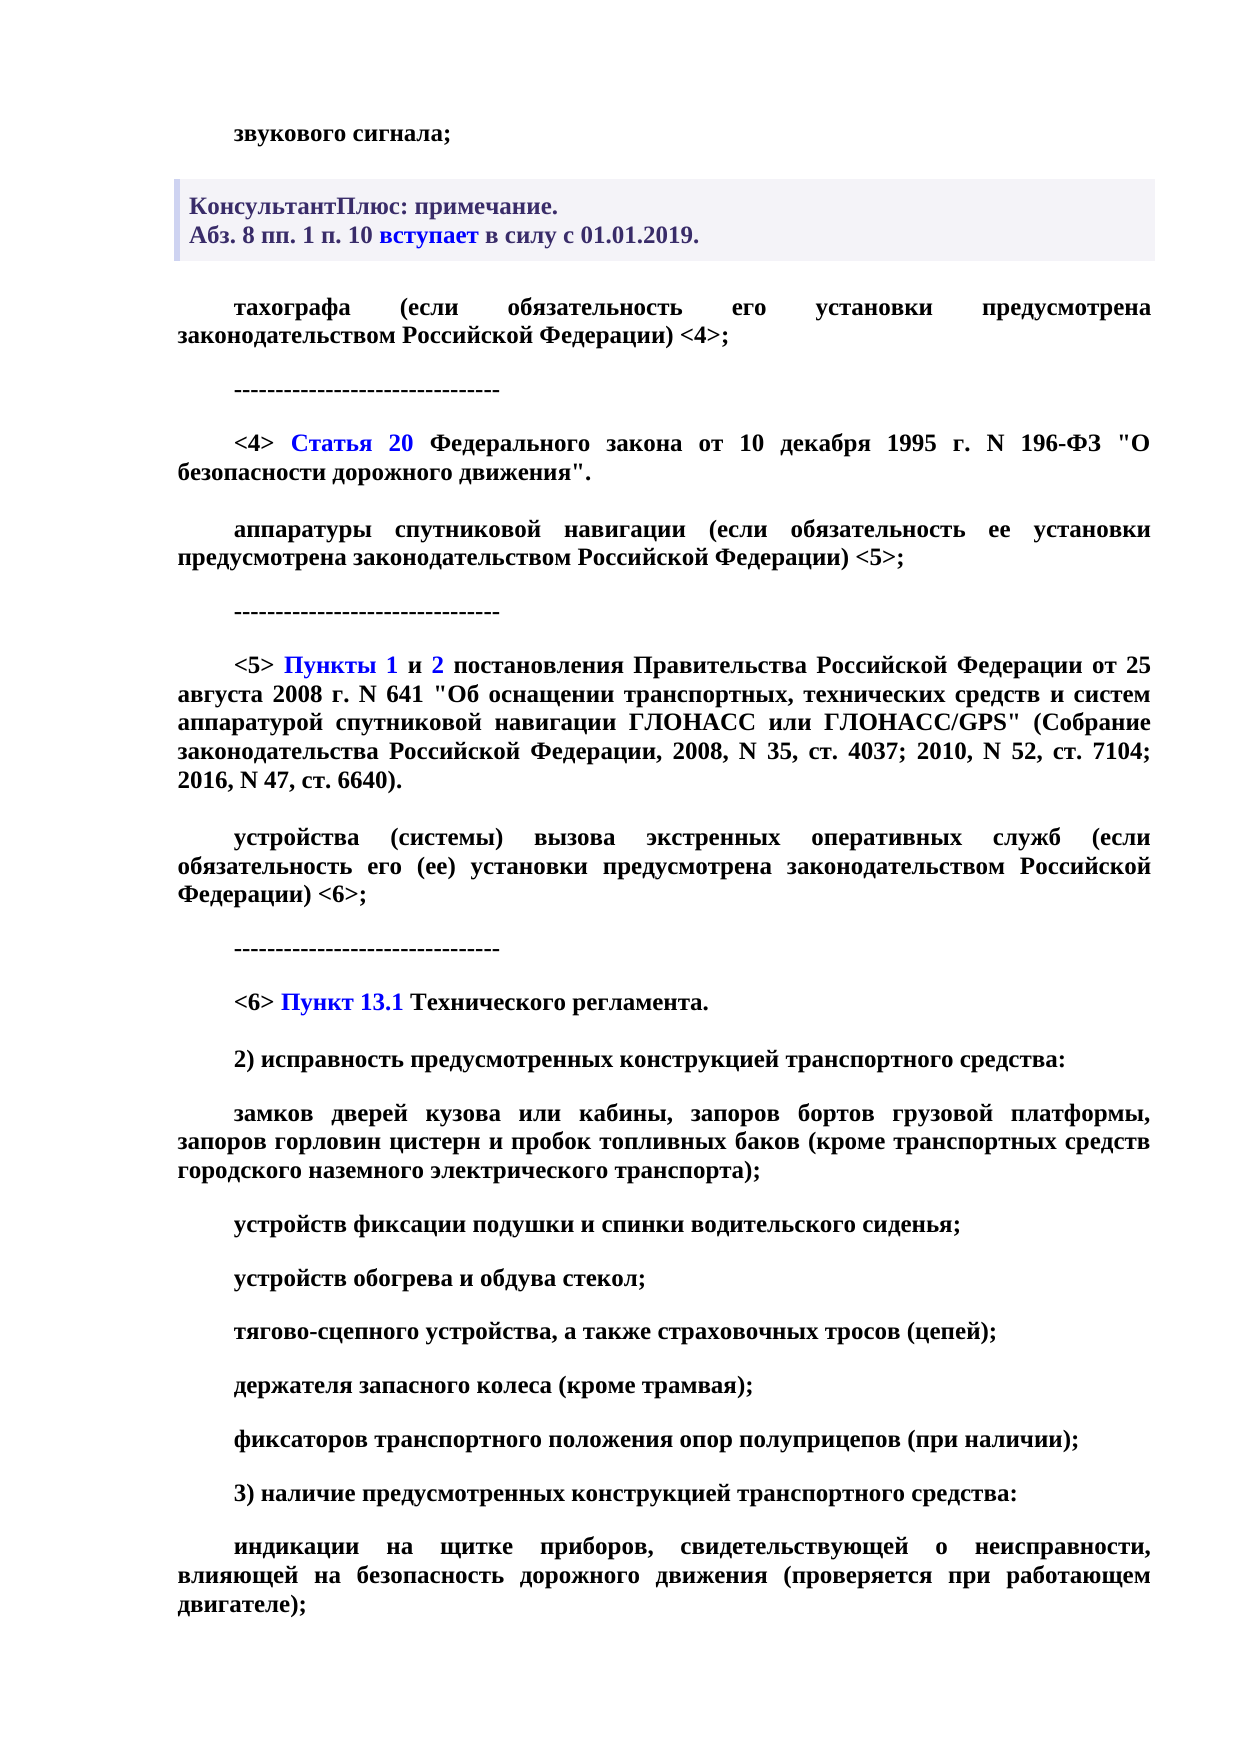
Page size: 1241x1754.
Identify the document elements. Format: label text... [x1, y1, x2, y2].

table_header КонсультантПлюс: примечание. Абз. 8 пп. 1 п. 10 вступает в силу с 01.01.2019. [180, 179, 1149, 261]
text замков дверей кузова или кабины, запоров бортов грузовой платформы, запоров горловин цистерн и пробок топливных баков (кроме транспортных средств городского наземного электрического транспорта); [177, 1098, 1152, 1184]
text звукового сигнала; [177, 118, 1152, 147]
text индикации на щитке приборов, свидетельствующей о неисправности, влияющей на безопасность дорожного движения (проверяется при работающем двигателе); [177, 1531, 1152, 1618]
text 3) наличие предусмотренных конструкцией транспортного средства: [177, 1478, 1152, 1506]
text устройств фиксации подушки и спинки водительского сиденья; [177, 1209, 1152, 1238]
text <6> Пункт 13.1 Технического регламента. [177, 987, 1152, 1016]
text <4> Статья 20 Федерального закона от 10 декабря 1995 г. N 196-ФЗ "О безопасности дорожного движения". [177, 428, 1152, 486]
text -------------------------------- [177, 933, 1152, 962]
text устройств обогрева и обдува стекол; [177, 1263, 1152, 1291]
text аппаратуры спутниковой навигации (если обязательность ее установки предусмотрена законодательством Российской Федерации) <5>; [177, 514, 1152, 571]
text тахографа (если обязательность его установки предусмотрена законодательством Российской Федерации) <4>; [177, 292, 1152, 349]
text 2) исправность предусмотренных конструкцией транспортного средства: [177, 1044, 1152, 1073]
text устройства (системы) вызова экстренных оперативных служб (если обязательность его (ее) установки предусмотрена законодательством Российской Федерации) <6>; [177, 822, 1152, 908]
text тягово-сцепного устройства, а также страховочных тросов (цепей); [177, 1316, 1152, 1345]
text -------------------------------- [177, 596, 1152, 625]
text <5> Пункты 1 и 2 постановления Правительства Российской Федерации от 25 августа 2008 г. N 641 "Об оснащении транспортных, технических средств и систем аппаратурой спутниковой навигации ГЛОНАСС или ГЛОНАСС/GPS" (Собрание законодательства Российской Федерации, 2008, N 35, ст. 4037; 2010, N 52, ст. 7104; 2016, N 47, ст. 6640). [177, 650, 1152, 794]
text фиксаторов транспортного положения опор полуприцепов (при наличии); [177, 1424, 1152, 1453]
text -------------------------------- [177, 374, 1152, 403]
text держателя запасного колеса (кроме трамвая); [177, 1370, 1152, 1399]
